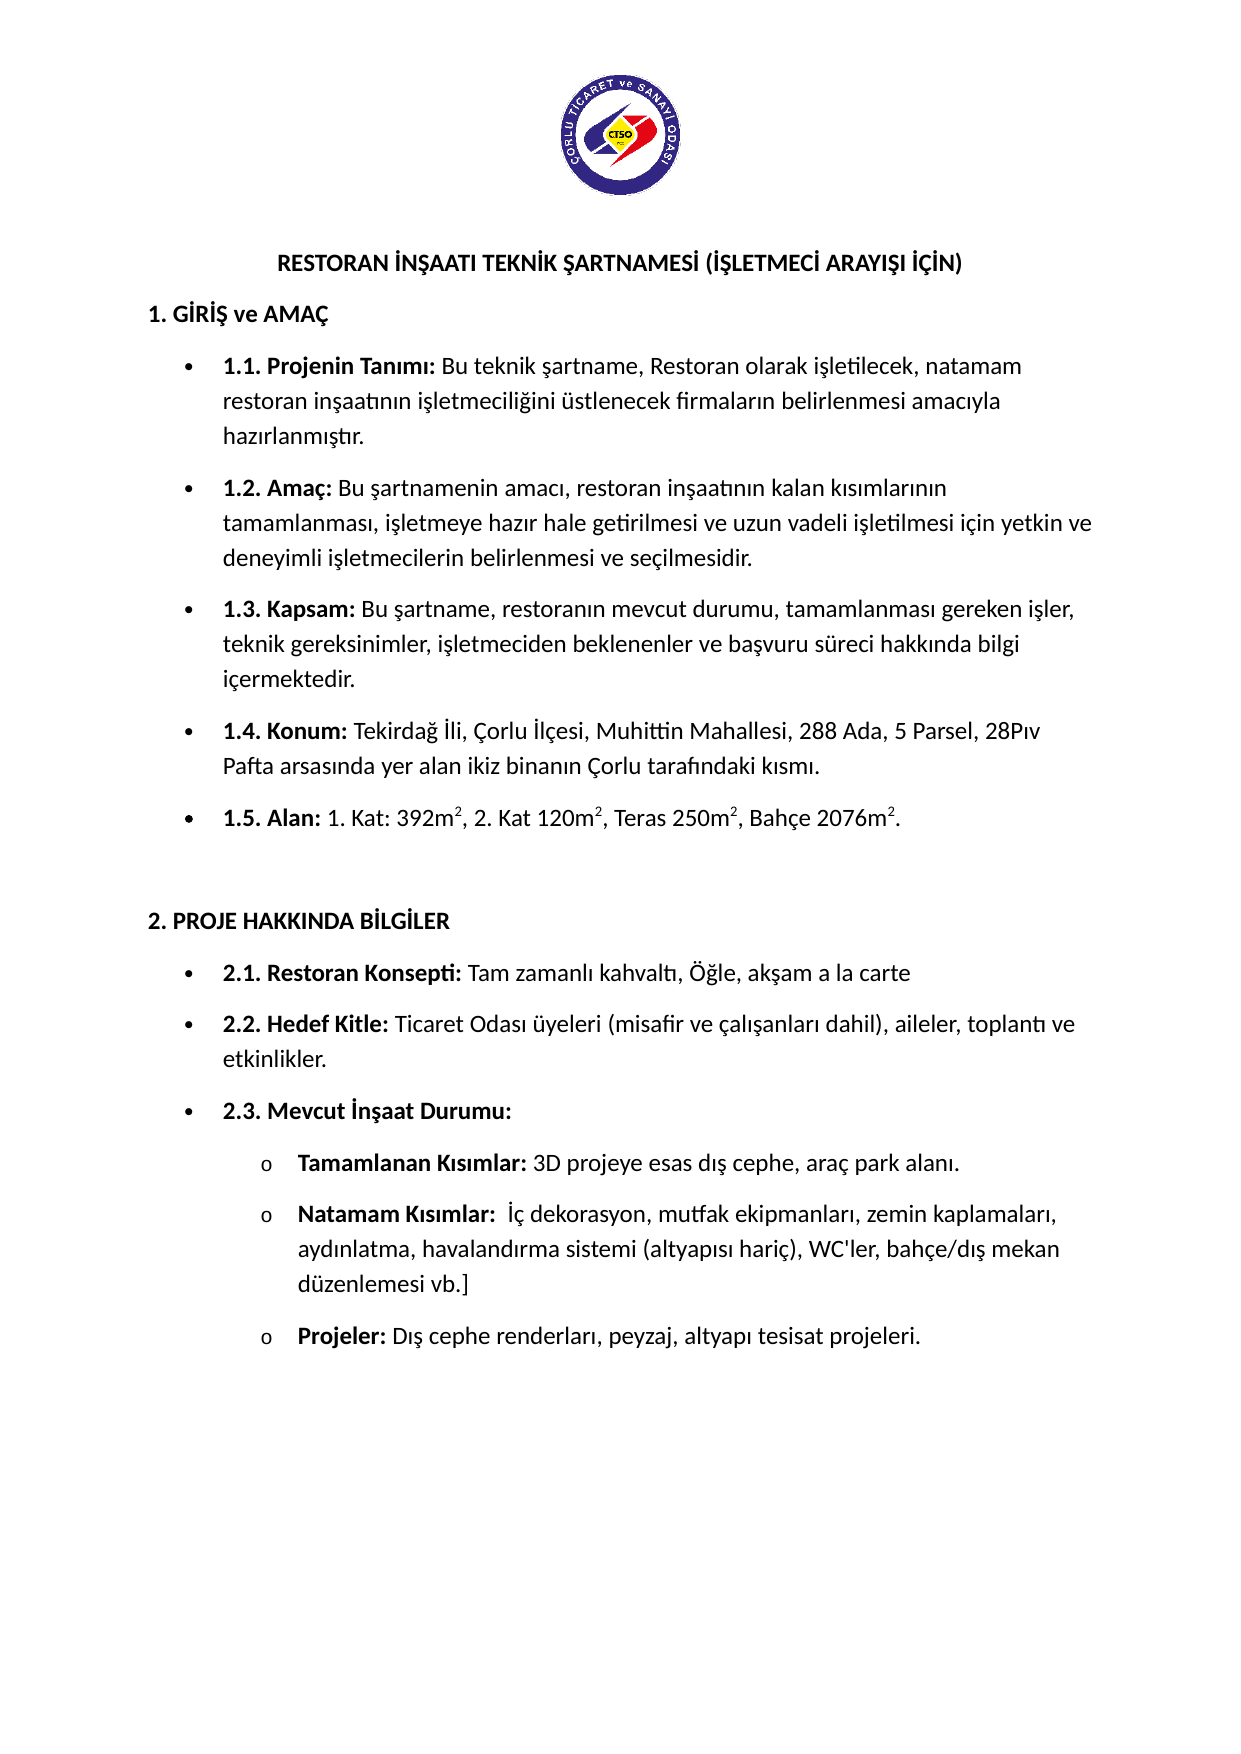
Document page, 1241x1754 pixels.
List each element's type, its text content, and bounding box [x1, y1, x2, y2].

list 2.1. Restoran Konsepti: Tam zamanlı kahvaltı, Öğle, akşam a la carte [185, 957, 1093, 987]
list 1.2. Amaç: Bu şartnamenin amacı, restoran inşaatının kalan kısımlarının tamamlanması, işletmeye hazır hale getirilmesi ve uzun vadeli işletilmesi için yetkin ve deneyimli işletmecilerin belirlenmesi ve seçilmesidir. [185, 472, 1093, 572]
list Tamamlanan Kısımlar: 3D projeye esas dış cephe, araç park alanı. [260, 1147, 1093, 1177]
list 1.3. Kapsam: Bu şartname, restoranın mevcut durumu, tamamlanması gereken işler, teknik gereksinimler, işletmeciden beklenenler ve başvuru süreci hakkında bilgi içermektedir. [185, 594, 1093, 694]
list 1.5. Alan: 1. Kat: 392m2, 2. Kat 120m2, Teras 250m2, Bahçe 2076m2. [185, 802, 1093, 832]
list Natamam Kısımlar: İç dekorasyon, mutfak ekipmanları, zemin kaplamaları, aydınlatma, havalandırma sistemi (altyapısı hariç), WC'ler, bahçe/dış mekan düzenlemesi vb.] [260, 1199, 1093, 1299]
list 2.3. Mevcut İnşaat Durumu: [185, 1095, 1093, 1126]
text RESTORAN İNŞAATI TEKNİK ŞARTNAMESİ (İŞLETMECİ ARAYIŞI İÇİN) [148, 247, 1093, 277]
text 2. PROJE HAKKINDA BİLGİLER [148, 905, 1093, 936]
list 1.4. Konum: Tekirdağ İli, Çorlu İlçesi, Muhittin Mahallesi, 288 Ada, 5 Parsel, 28Pıv Pafta arsasında yer alan ikiz binanın Çorlu tarafındaki kısmı. [185, 715, 1093, 781]
list 1.1. Projenin Tanımı: Bu teknik şartname, Restoran olarak işletilecek, natamam restoran inşaatının işletmeciliğini üstlenecek firmaların belirlenmesi amacıyla hazırlanmıştır. [185, 350, 1093, 451]
picture [559, 73, 681, 196]
text 1. GİRİŞ ve AMAÇ [148, 299, 1093, 329]
list 2.2. Hedef Kitle: Ticaret Odası üyeleri (misafir ve çalışanları dahil), aileler, toplantı ve etkinlikler. [185, 1009, 1093, 1074]
list Projeler: Dış cephe renderları, peyzaj, altyapı tesisat projeleri. [260, 1320, 1093, 1351]
